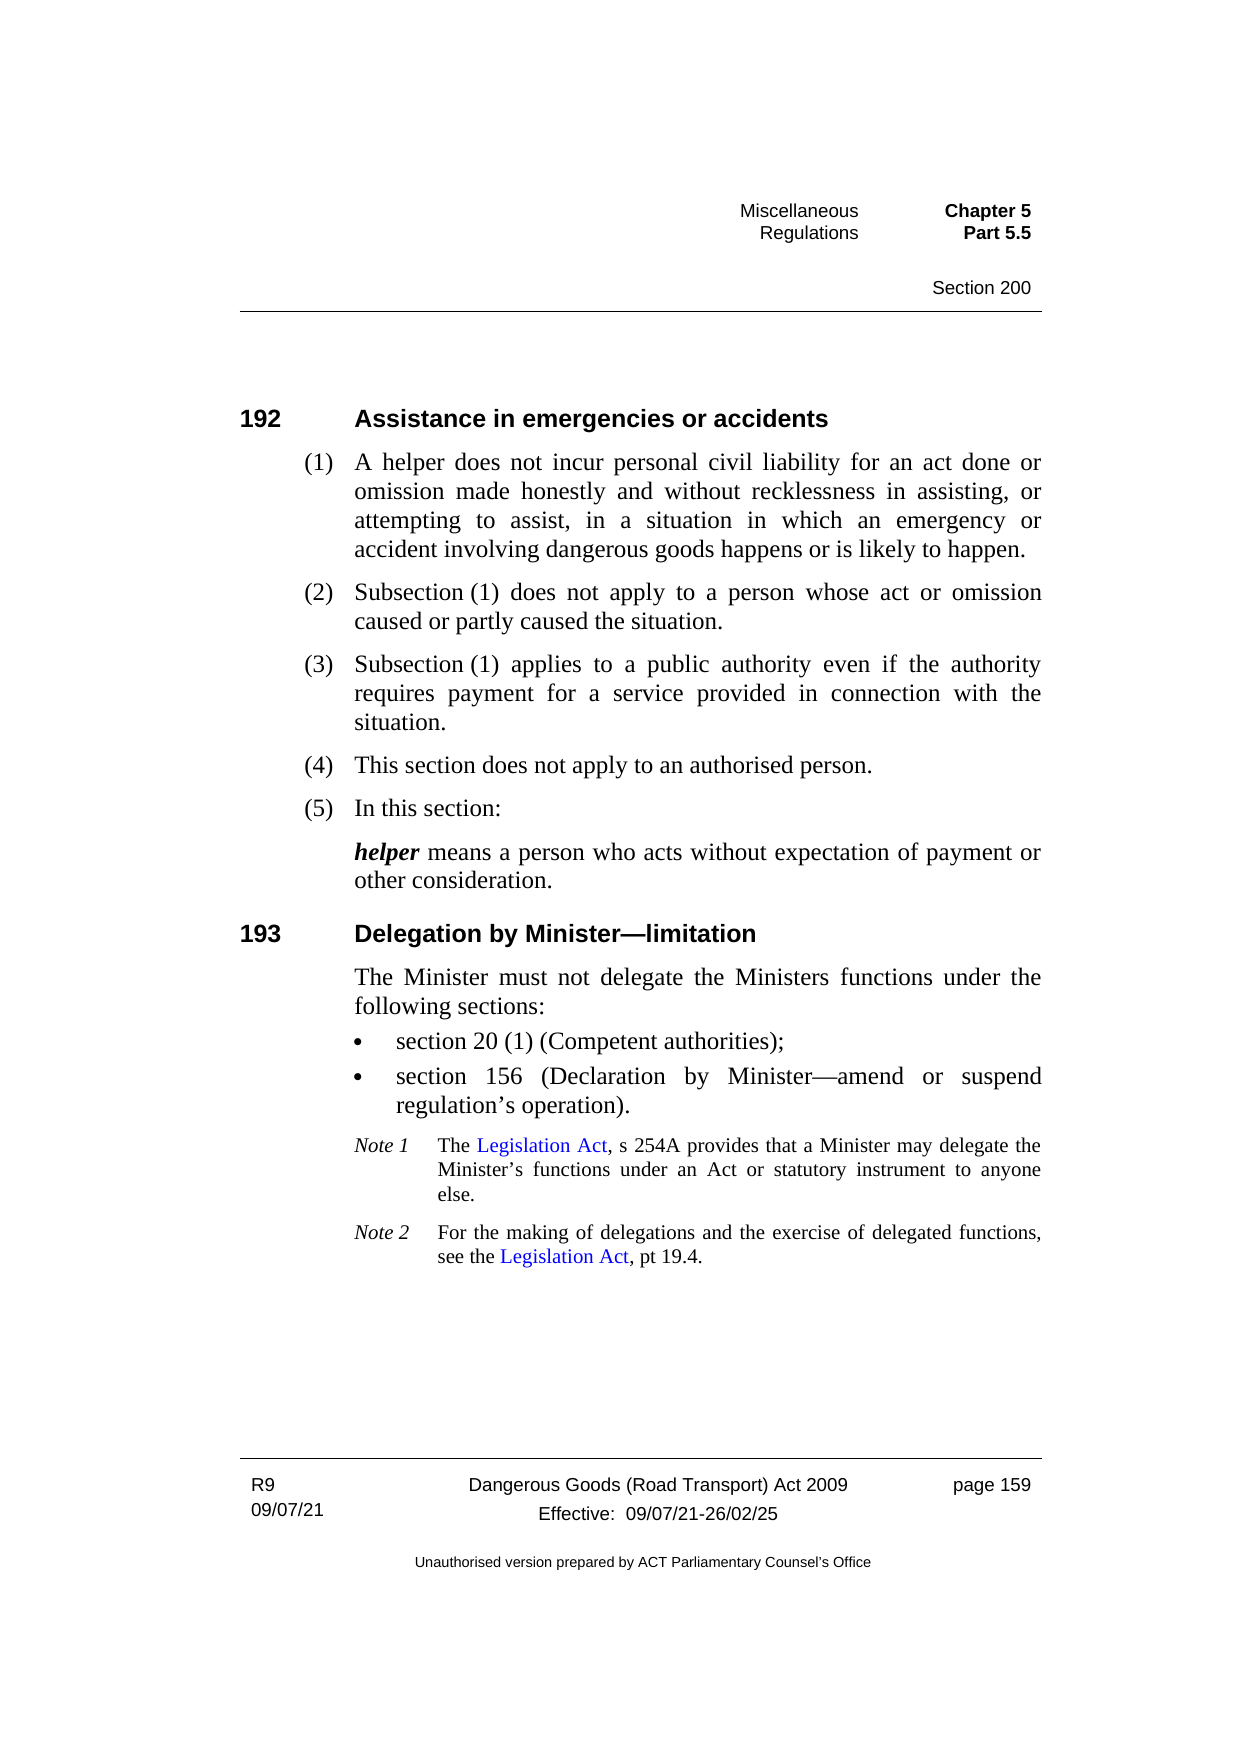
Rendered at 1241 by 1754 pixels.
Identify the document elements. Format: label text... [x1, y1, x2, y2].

text  section 20 (1) (Competent authorities); [354, 1026, 1042, 1055]
text (1) A helper does not incur personal civil liability for an act done or omission made honestly and without recklessness in assisting, or attempting to assist, in a situation in which an emergen or accident involving dangerous goods happens or is likely to happen. [239, 447, 1042, 562]
text Note 2 For the making of delegations and the exercise of delegated functions, see the Legislation Act, pt 19.4. [354, 1220, 1042, 1268]
text 193 Delegation by Minister—limitation [239, 919, 1042, 948]
text Note 1 The Legislation Act, s 254A provides that a Minister may delegate the Minister’s functions under an Act or statutory instrument to anyone else. [354, 1133, 1042, 1206]
text (3) Subsection (1) applies to a public authority even if the authority requires payment for a service provided in connection with the situation. [239, 649, 1042, 735]
text The Minister must not delegate the Ministers functions under the following sections: [354, 962, 1042, 1020]
text (5) In this section: [239, 793, 1042, 822]
text  section 156 (Declaration by Minister—amend or suspend regulation’s operation). [354, 1061, 1042, 1119]
text helper means a person who acts without expectation of payment or other consideration. [354, 837, 1042, 894]
text (4) This section does not apply to an authorised person. [239, 750, 1042, 779]
text 192 Assistance in emergencies or accidents [239, 404, 1042, 433]
text (2) Subsection (1) does not apply to a person whose act or omission caused or partly caused the situation. [239, 577, 1042, 634]
